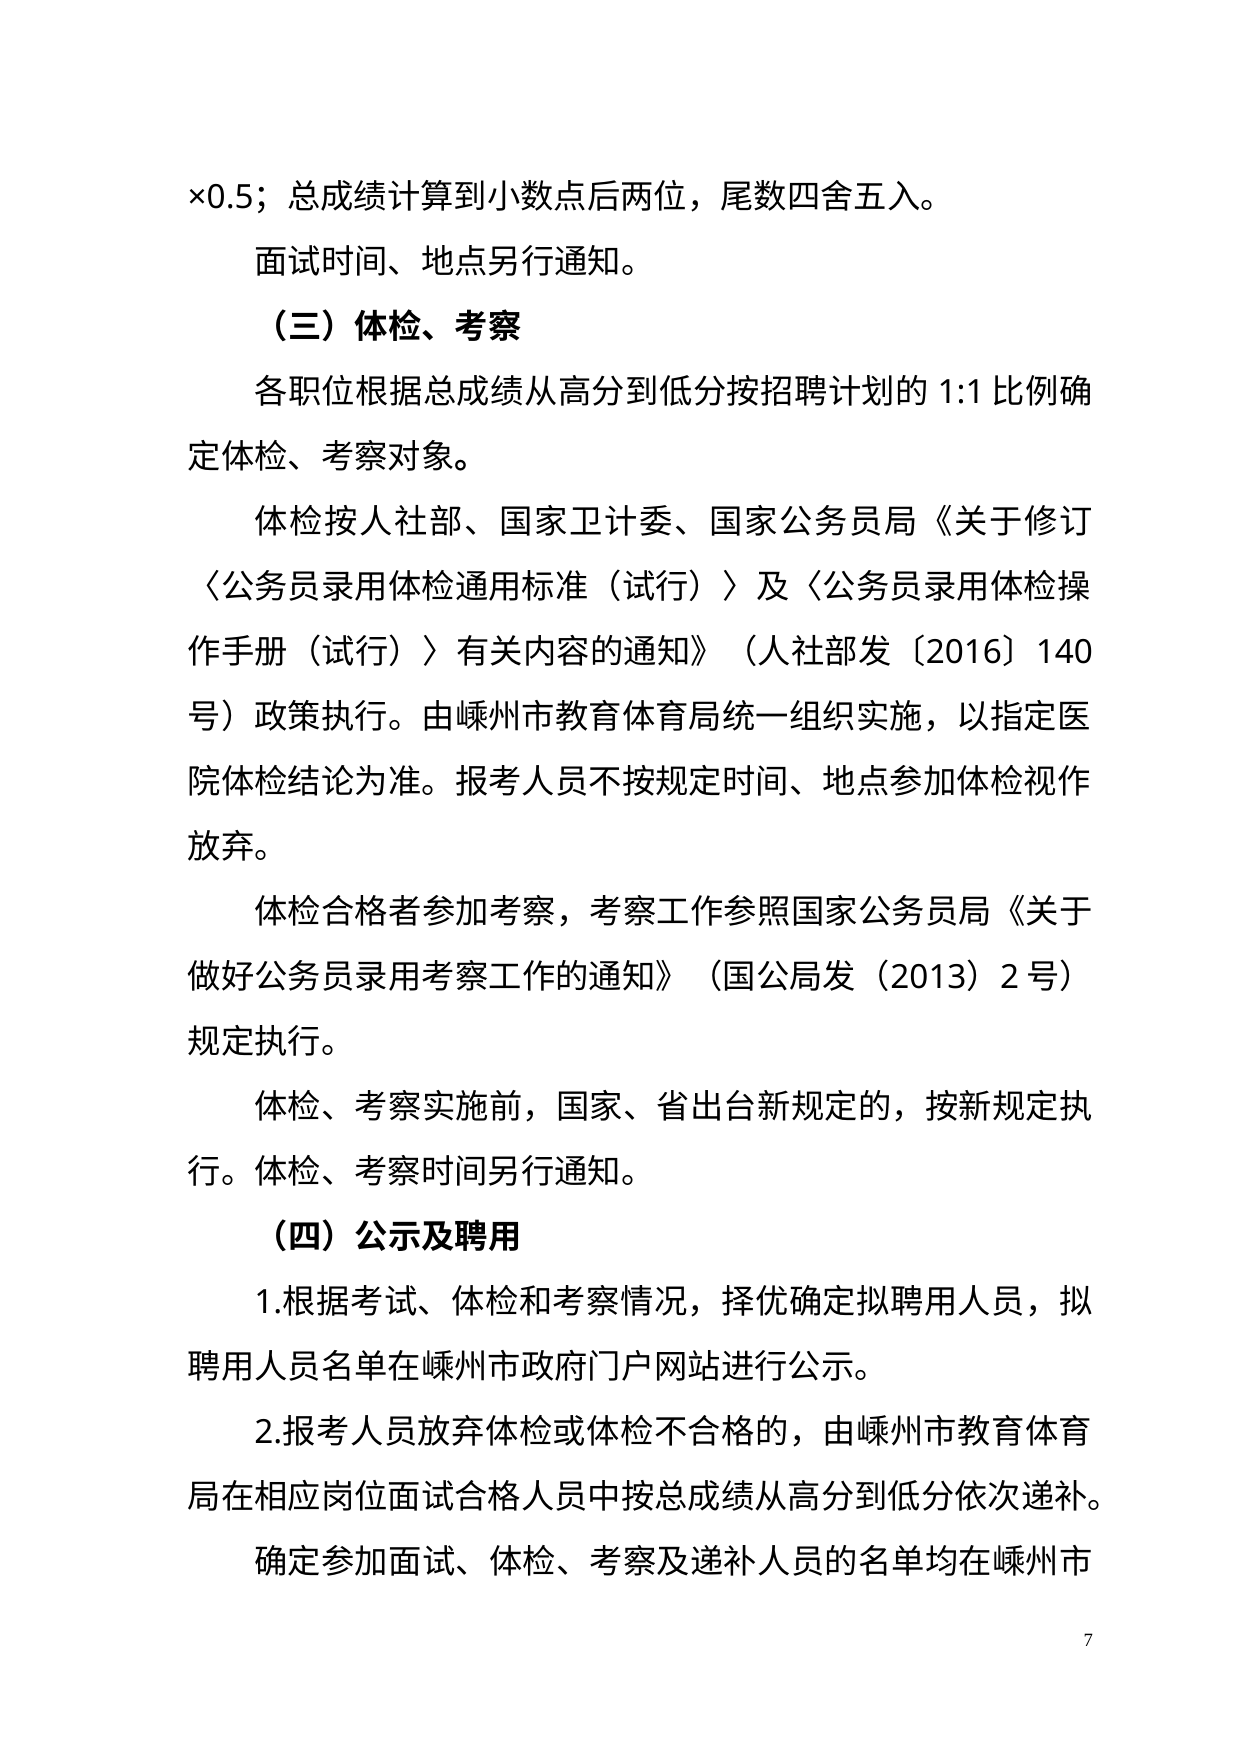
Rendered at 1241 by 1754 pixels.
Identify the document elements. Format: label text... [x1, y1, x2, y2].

text 体检按人社部、国家卫计委、国家公务员局《关于修订〈公务员录用体检通用标准（试行）〉及〈公务员录用体检操作手册（试行）〉有关内容的通知》（人社部发〔2016〕140号）政策执行。由嵊州市教育体育局统一组织实施，以指定医院体检结论为准。报考人员不按规定时间、地点参加体检视作放弃。 [187, 487, 1093, 877]
text 面试时间、地点另行通知。 [187, 227, 1093, 292]
text 2.报考人员放弃体检或体检不合格的，由嵊州市教育体育局在相应岗位面试合格人员中按总成绩从高分到低分依次递补。 [187, 1397, 1093, 1527]
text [187, 1527, 1093, 1592]
text （四）公示及聘用 [187, 1202, 1093, 1267]
text 体检、考察实施前，国家、省出台新规定的，按新规定执行。体检、考察时间另行通知。 [187, 1072, 1093, 1202]
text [187, 162, 1093, 227]
text 体检合格者参加考察，考察工作参照国家公务员局《关于做好公务员录用考察工作的通知》（国公局发（2013）2号）规定执行。 [187, 877, 1093, 1072]
text （三）体检、考察 [187, 292, 1093, 357]
text 1.根据考试、体检和考察情况，择优确定拟聘用人员，拟聘用人员名单在嵊州市政府门户网站进行公示。 [187, 1267, 1093, 1397]
text 各职位根据总成绩从高分到低分按招聘计划的1:1比例确定体检、考察对象。 [187, 357, 1093, 487]
